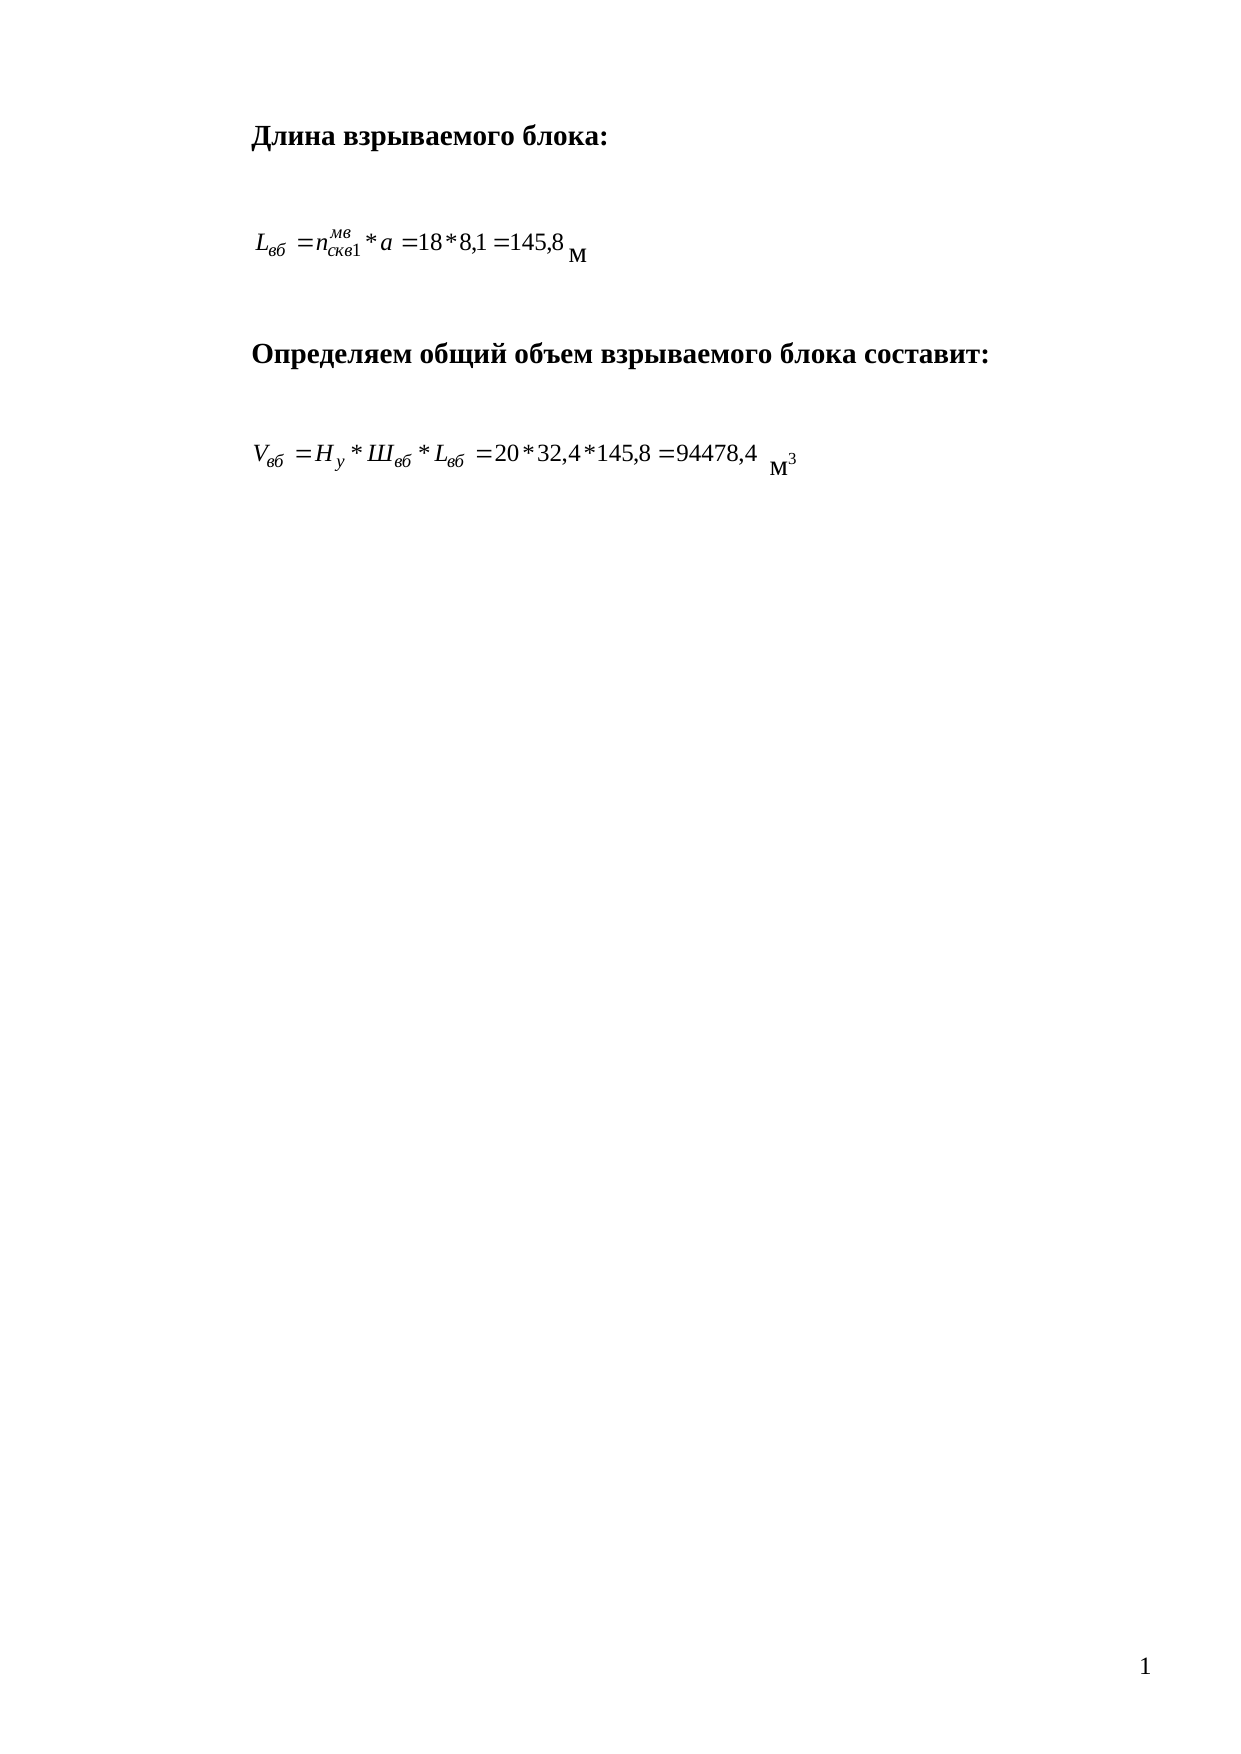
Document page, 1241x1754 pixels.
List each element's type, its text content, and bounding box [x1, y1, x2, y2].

text м3 [177, 437, 1152, 482]
text м [177, 219, 1152, 269]
text Определяем общий объем взрываемого блока составит: [177, 336, 1152, 369]
text Длина взрываемого блока: [177, 118, 1152, 152]
